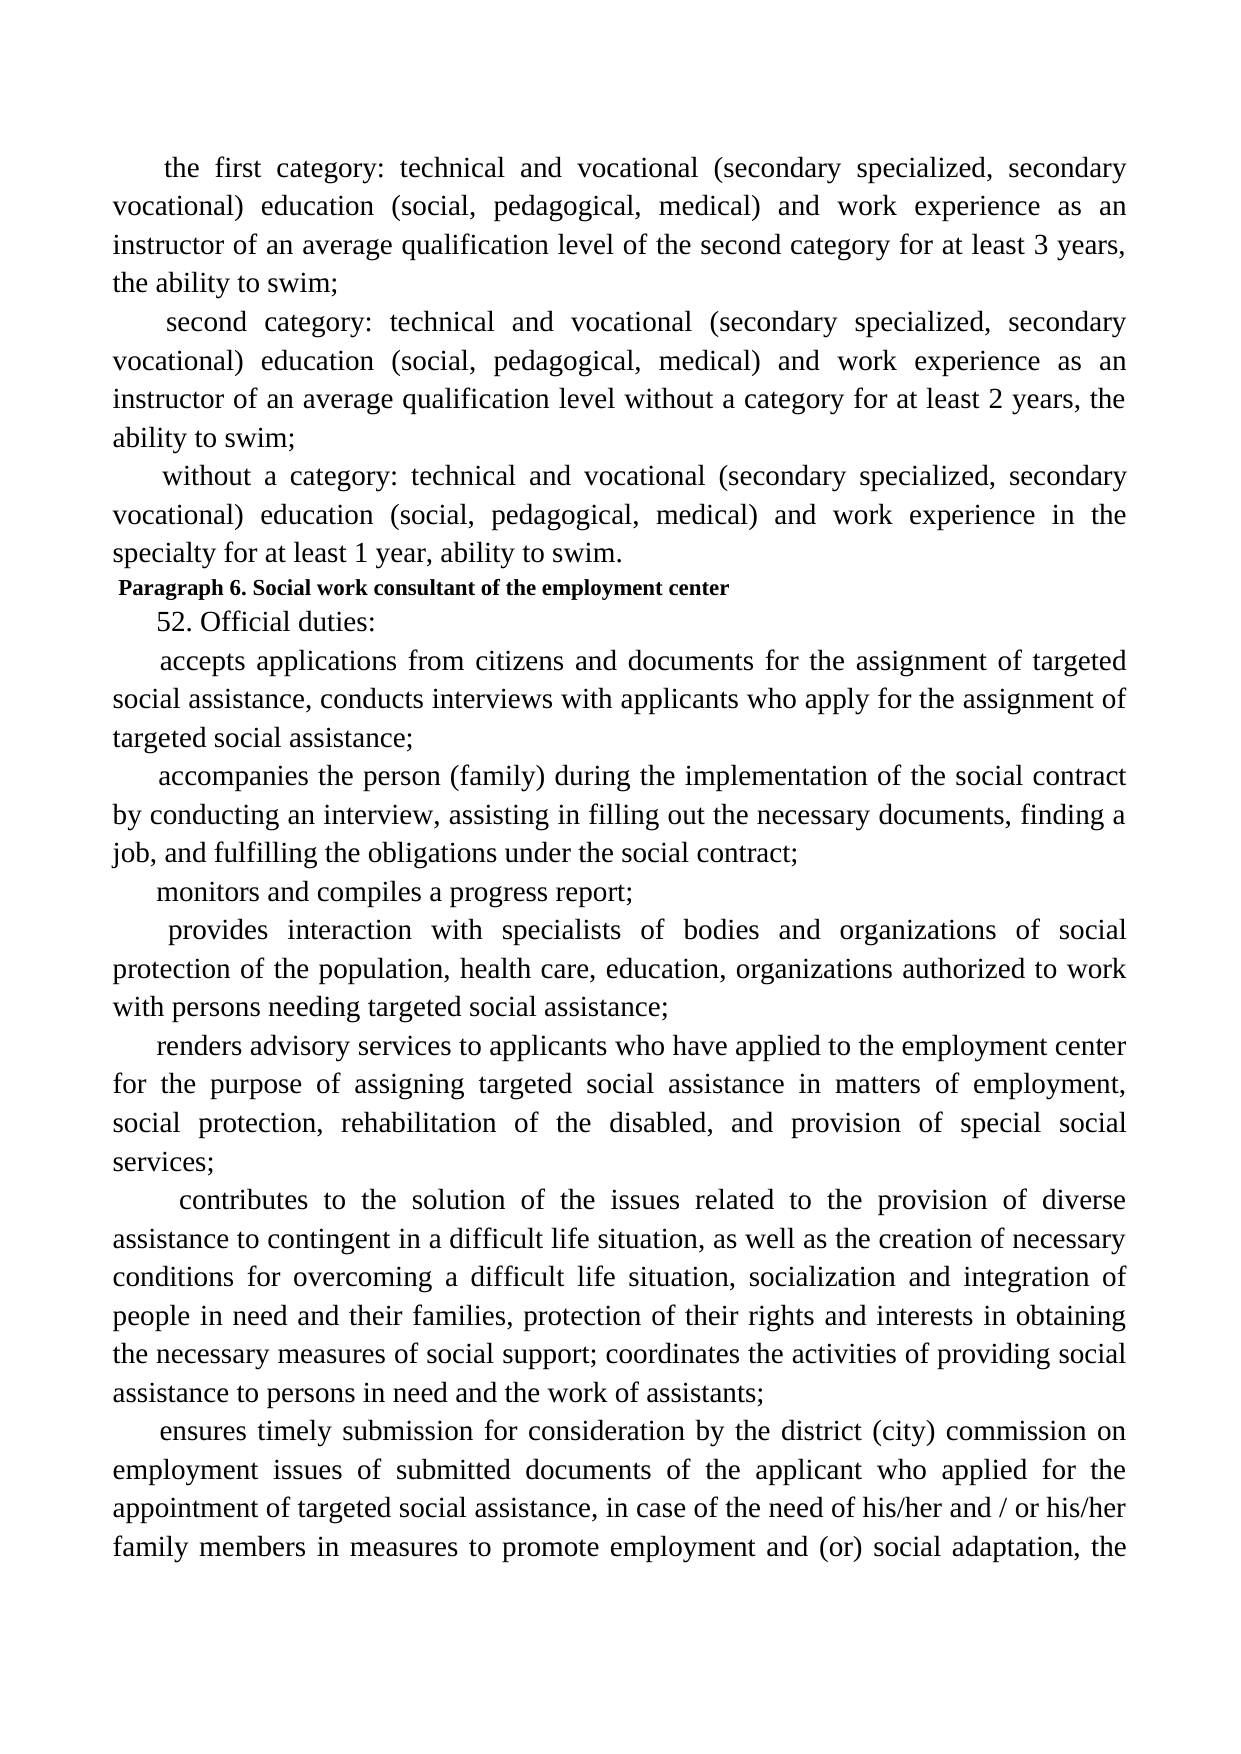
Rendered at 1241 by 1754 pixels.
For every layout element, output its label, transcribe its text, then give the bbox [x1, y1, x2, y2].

text monitors and compiles a progress report; [112, 874, 1128, 907]
text contributes to the solution of the issues related to the provision of diverse assistance to contingent in a difficult life situation, as well as the creation of necessary conditions for overcoming a difficult life situation, socialization and integration of people in need and their families, protection of their rights and interests in obtaining the necessary measures of social support; coordinates the activities of providing social assistance to persons in need and the work of assistants; [112, 1182, 1128, 1408]
text 52. Official duties: [112, 604, 1128, 638]
text second category: technical and vocational (secondary specialized, secondary vocational) education (social, pedagogical, medical) and work experience as an instructor of an average qualification level without a category for at least 2 years, the ability to swim; [112, 304, 1128, 453]
text without a category: technical and vocational (secondary specialized, secondary vocational) education (social, pedagogical, medical) and work experience in the specialty for at least 1 year, ability to swim. [112, 458, 1128, 569]
text provides interaction with specialists of bodies and organizations of social protection of the population, health care, education, organizations authorized to work with persons needing targeted social assistance; [112, 912, 1128, 1023]
text renders advisory services to applicants who have applied to the employment center for the purpose of assigning targeted social assistance in matters of employment, social protection, rehabilitation of the disabled, and provision of special social services; [112, 1028, 1128, 1177]
text accompanies the person (family) during the implementation of the social contract by conducting an interview, assisting in filling out the necessary documents, finding a job, and fulfilling the obligations under the social contract; [112, 758, 1128, 869]
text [112, 1413, 1128, 1563]
text accepts applications from citizens and documents for the assignment of targeted social assistance, conducts interviews with applicants who apply for the assignment of targeted social assistance; [112, 643, 1128, 753]
text Paragraph 6. Social work consultant of the employment center [112, 574, 1128, 600]
text the first category: technical and vocational (secondary specialized, secondary vocational) education (social, pedagogical, medical) and work experience as an instructor of an average qualification level of the second category for at least 3 years, the ability to swim; [112, 150, 1128, 299]
